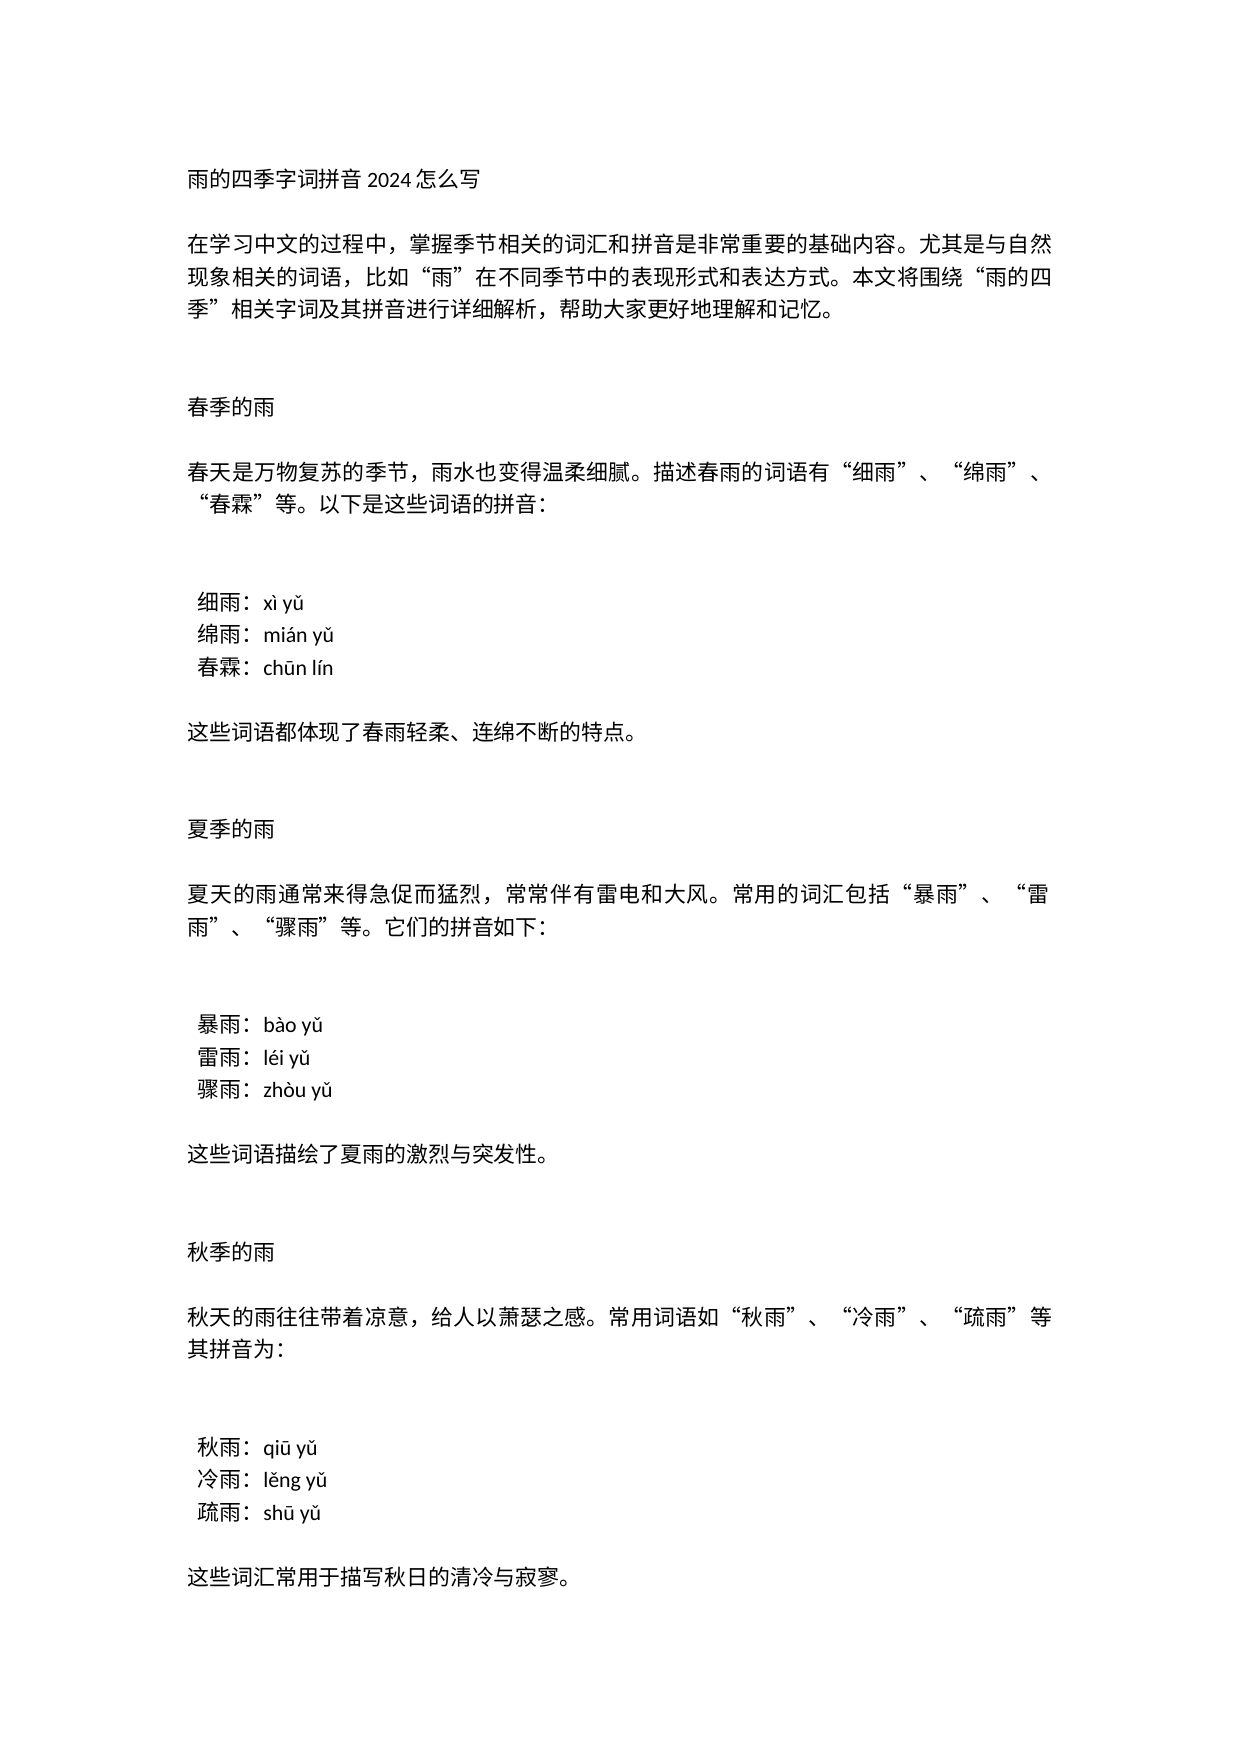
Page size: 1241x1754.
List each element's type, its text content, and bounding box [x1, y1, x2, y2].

text 细雨：xì yǔ [187, 584, 1053, 617]
text 秋季的雨 [187, 1234, 1053, 1267]
text 雨的四季字词拼音2024怎么写 [187, 162, 1053, 194]
text 骤雨：zhòu yǔ [187, 1072, 1053, 1104]
text 这些词语都体现了春雨轻柔、连绵不断的特点。 [187, 714, 1053, 747]
text 疏雨：shū yǔ [187, 1494, 1053, 1527]
text 在学习中文的过程中，掌握季节相关的词汇和拼音是非常重要的基础内容。尤其是与自然现象相关的词语，比如“雨”在不同季节中的表现形式和表达方式。本文将围绕“雨的四季”相关字词及其拼音进行详细解析，帮助大家更好地理解和记忆。 [187, 227, 1053, 324]
text 夏天的雨通常来得急促而猛烈，常常伴有雷电和大风。常用的词汇包括“暴雨”、“雷雨”、“骤雨”等。它们的拼音如下： [187, 877, 1053, 942]
text 春霖：chūn lín [187, 649, 1053, 682]
text 暴雨：bào yǔ [187, 1007, 1053, 1039]
text 绵雨：mián yǔ [187, 617, 1053, 649]
text 秋天的雨往往带着凉意，给人以萧瑟之感。常用词语如“秋雨”、“冷雨”、“疏雨”等，其拼音为： [187, 1299, 1053, 1364]
text 这些词汇常用于描写秋日的清冷与寂寥。 [187, 1559, 1053, 1592]
text 秋雨：qiū yǔ [187, 1429, 1053, 1462]
text 春季的雨 [187, 389, 1053, 422]
text 这些词语描绘了夏雨的激烈与突发性。 [187, 1137, 1053, 1169]
text 春天是万物复苏的季节，雨水也变得温柔细腻。描述春雨的词语有“细雨”、“绵雨”、“春霖”等。以下是这些词语的拼音： [187, 454, 1053, 519]
text 冷雨：lěng yǔ [187, 1462, 1053, 1494]
text 雷雨：léi yǔ [187, 1039, 1053, 1072]
text 夏季的雨 [187, 812, 1053, 844]
